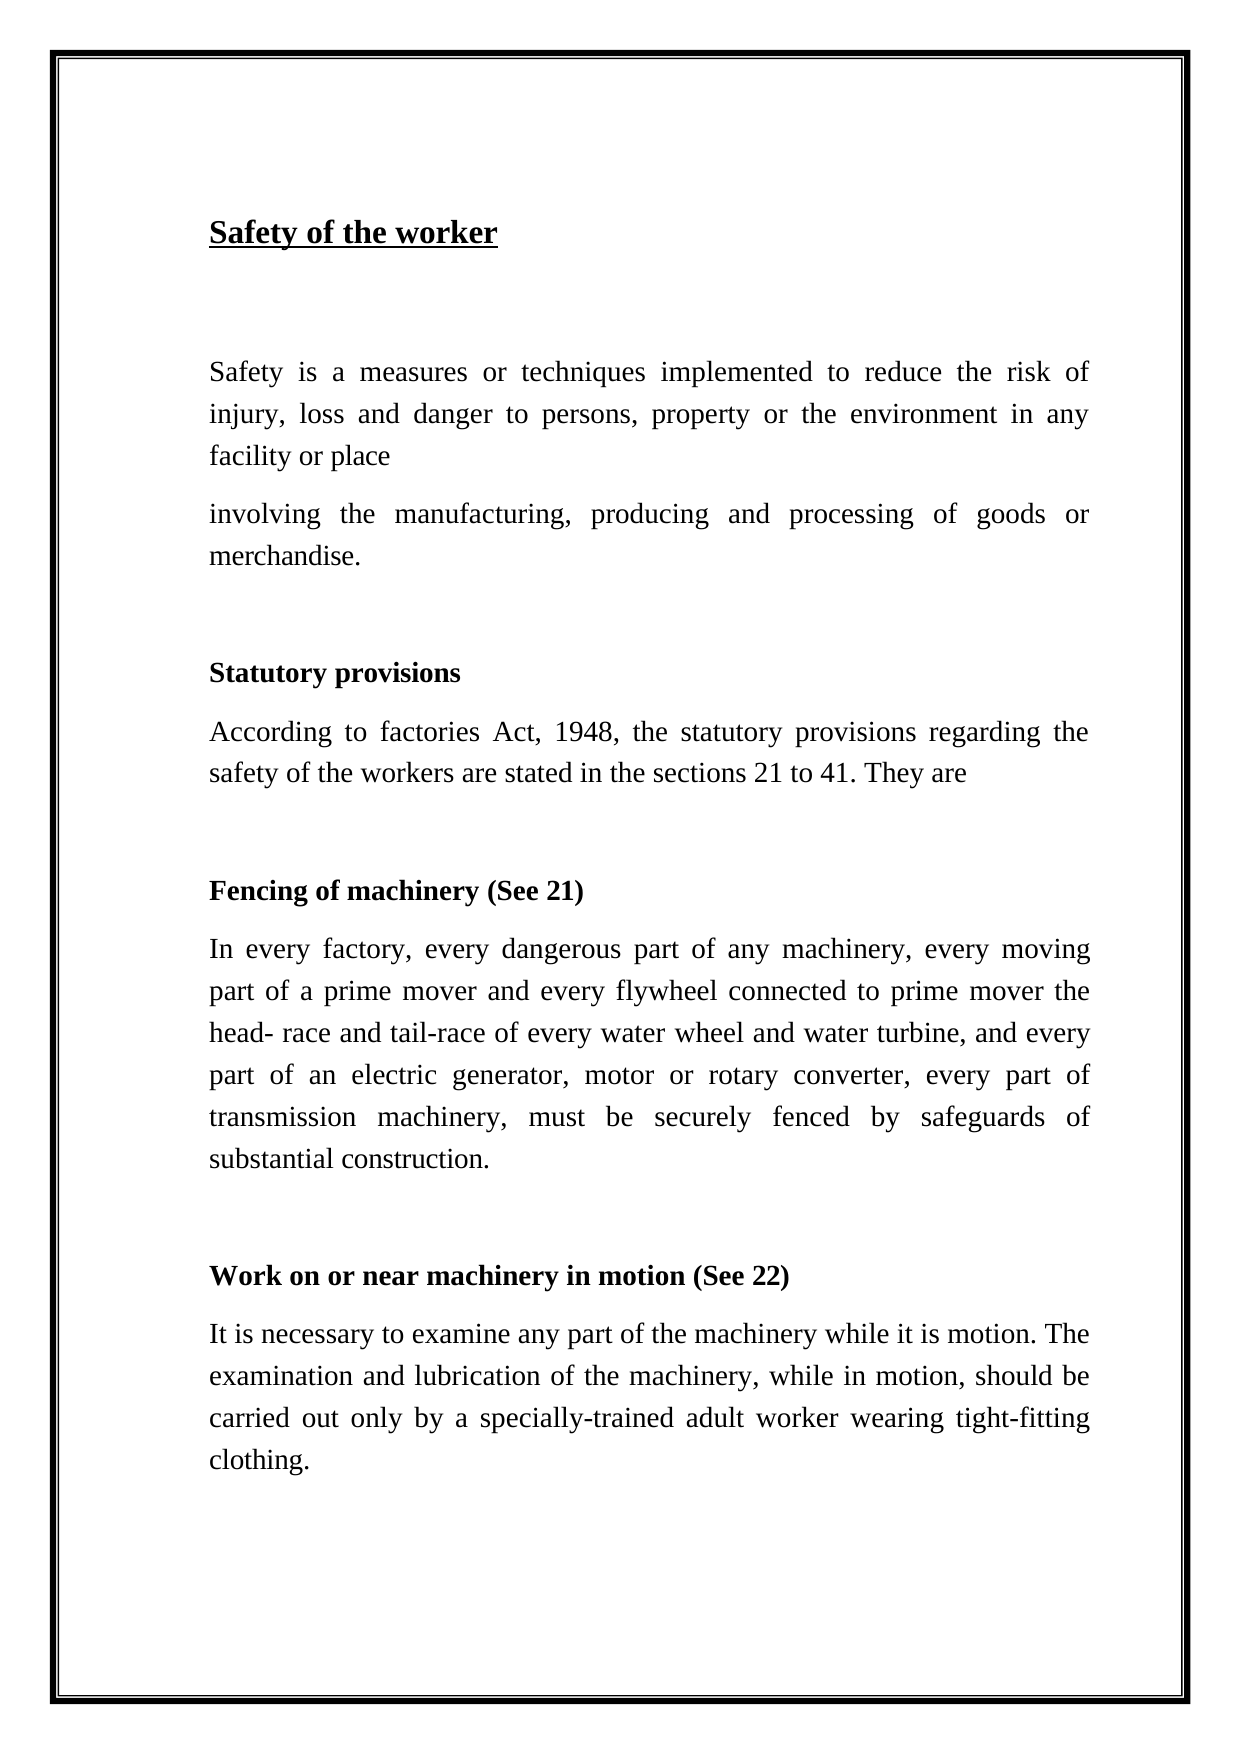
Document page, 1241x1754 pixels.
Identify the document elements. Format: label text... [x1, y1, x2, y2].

subtitle Statutory provisions [209, 655, 1161, 689]
text It is necessary to examine any part of the machinery while it is motion. The examination and lubrication of the machinery, while in motion, should be carried out only by a specially-trained adult worker wearing tight-fitting clothing. [209, 1317, 1091, 1476]
text In every factory, every dangerous part of any machinery, every moving part of a prime mover and every flywheel connected to prime mover the head- race and tail-race of every water wheel and water turbine, and every part of an electric generator, motor or rotary converter, every part of transmission machinery, must be securely fenced by safeguards of substantial construction. [209, 931, 1091, 1174]
text Safety is a measures or techniques implemented to reduce the risk of injury, loss and danger to persons, property or the environment in any facility or place [209, 354, 1090, 471]
subtitle Fencing of machinery (See 21) [209, 873, 1161, 906]
text According to factories Act, 1948, the statutory provisions regarding the safety of the workers are stated in the sections 21 to 41. They are [209, 714, 1089, 789]
subtitle Work on or near machinery in motion (See 22) [209, 1258, 1161, 1291]
subtitle Safety of the worker [209, 212, 1161, 251]
text involving the manufacturing, producing and processing of goods or merchandise. [209, 496, 1090, 572]
